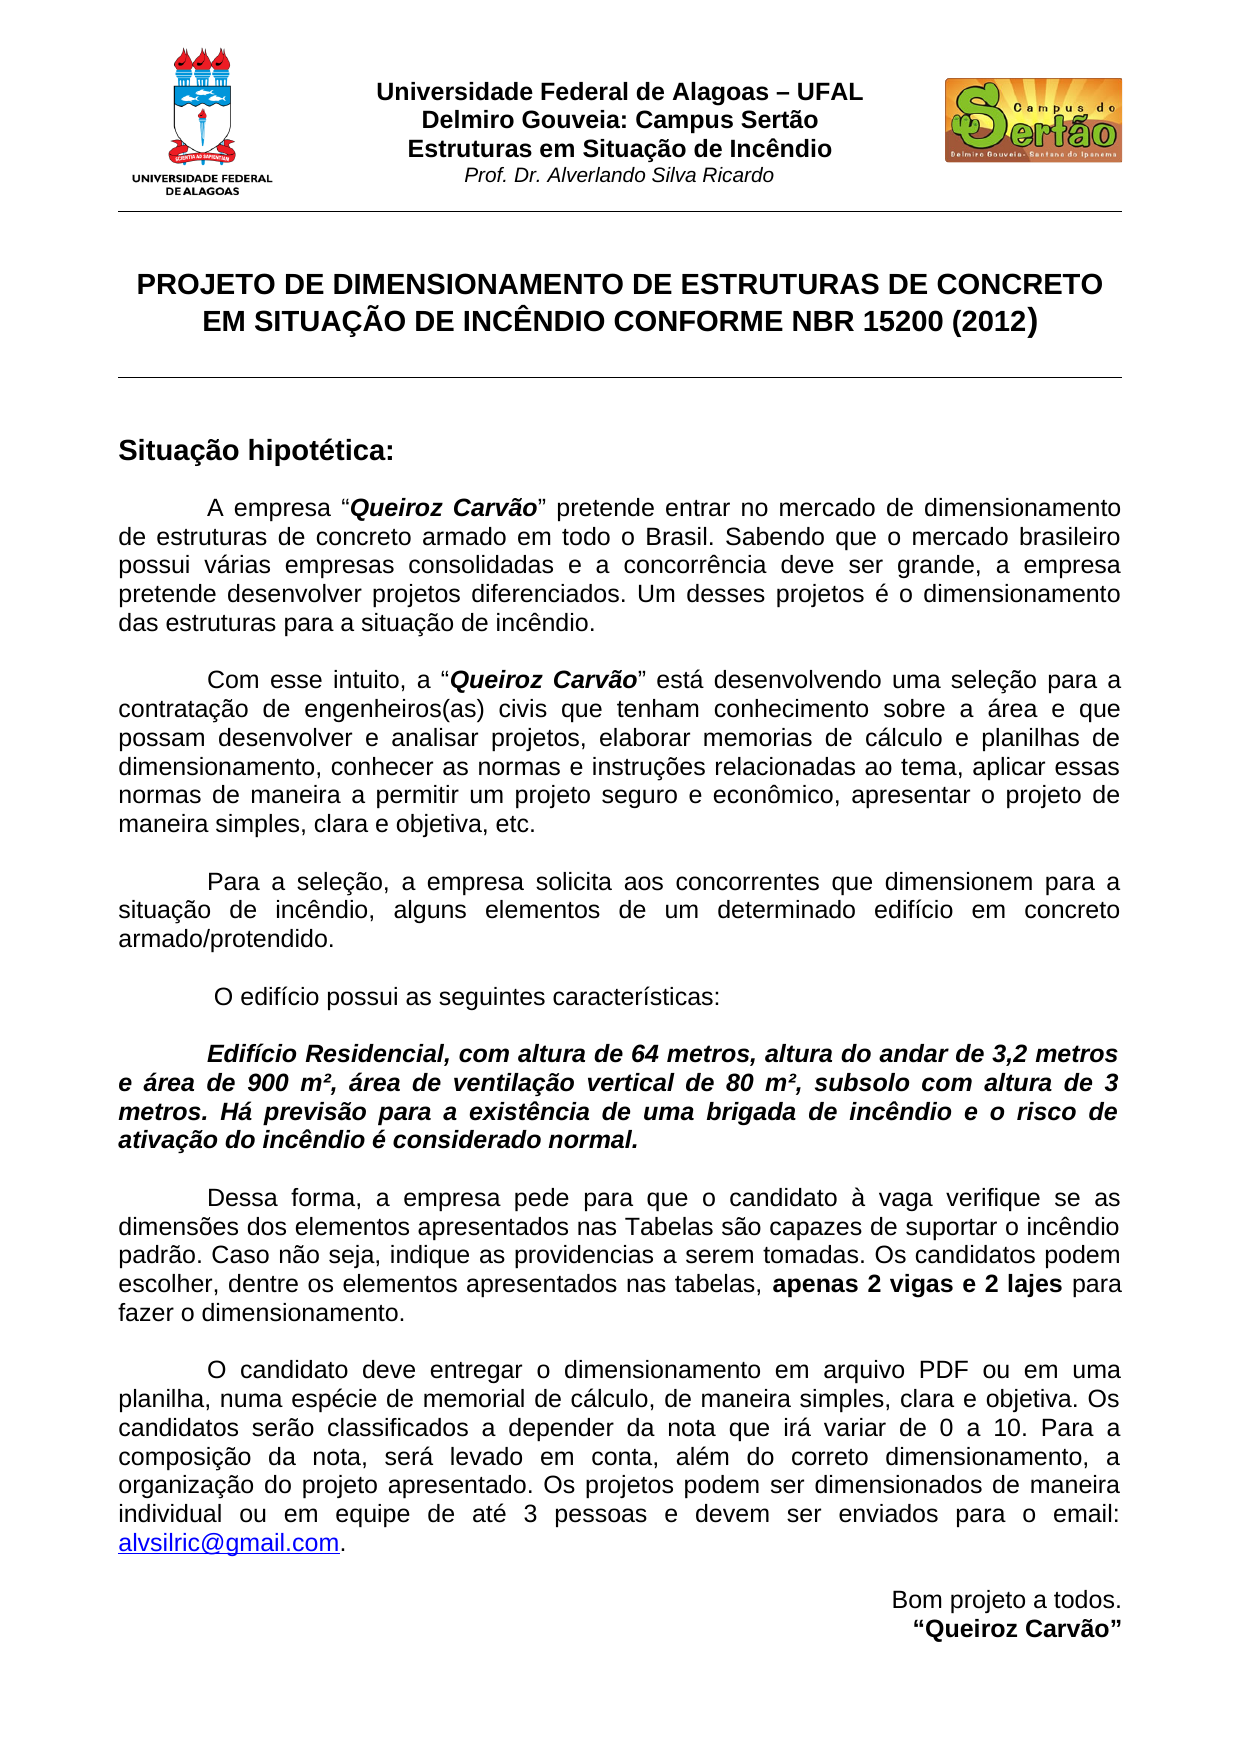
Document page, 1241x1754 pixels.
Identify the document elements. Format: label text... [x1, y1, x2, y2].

picture [945, 77, 1123, 163]
text Bom projeto a todos. [118, 1585, 1122, 1614]
text PROJETO DE DIMENSIONAMENTO DE ESTRUTURAS DE CONCRETO EM SITUAÇÃO DE INCÊNDIO CONFORME NBR 15200 (2012) [118, 267, 1122, 339]
text O candidato deve entregar o dimensionamento em arquivo PDF ou em uma planilha, numa espécie de memorial de cálculo, de maneira simples, clara e objetiva. Os candidatos serão classificados a depender da nota que irá variar de 0 a 10. Para a composição da nota, será levado em conta, além do correto dimensionamento, a organização do projeto apresentado. Os projetos podem ser dimensionados de maneira individual ou em equipe de até 3 pessoas e devem ser enviados para o email: alvsilric@gmail.com. [118, 1355, 1122, 1557]
text Situação hipotética: [118, 433, 1122, 467]
text Para a seleção, a empresa solicita aos concorrentes que dimensionem para a situação de incêndio, alguns elementos de um determinado edifício em concreto armado/protendido. [118, 867, 1122, 953]
picture [131, 46, 273, 198]
text Com esse intuito, a “Queiroz Carvão” está desenvolvendo uma seleção para a contratação de engenheiros(as) civis que tenham conhecimento sobre a área e que possam desenvolver e analisar projetos, elaborar memorias de cálculo e planilhas de dimensionamento, conhecer as normas e instruções relacionadas ao tema, aplicar essas normas de maneira a permitir um projeto seguro e econômico, apresentar o projeto de maneira simples, clara e objetiva, etc. [118, 665, 1122, 838]
text “Queiroz Carvão” [118, 1614, 1122, 1643]
text A empresa “Queiroz Carvão” pretende entrar no mercado de dimensionamento de estruturas de concreto armado em todo o Brasil. Sabendo que o mercado brasileiro possui várias empresas consolidadas e a concorrência deve ser grande, a empresa pretende desenvolver projetos diferenciados. Um desses projetos é o dimensionamento das estruturas para a situação de incêndio. [118, 493, 1122, 637]
text O edifício possui as seguintes características: [118, 982, 1122, 1010]
text Edifício Residencial, com altura de 64 metros, altura do andar de 3,2 metros e área de 900 m², área de ventilação vertical de 80 m², subsolo com altura de 3 metros. Há previsão para a existência de uma brigada de incêndio e o risco de ativação do incêndio é considerado normal. [118, 1039, 1122, 1154]
text Dessa forma, a empresa pede para que o candidato à vaga verifique se as dimensões dos elementos apresentados nas Tabelas são capazes de suportar o incêndio padrão. Caso não seja, indique as providencias a serem tomadas. Os candidatos podem escolher, dentre os elementos apresentados nas tabelas, apenas 2 vigas e 2 lajes para fazer o dimensionamento. [118, 1183, 1122, 1327]
